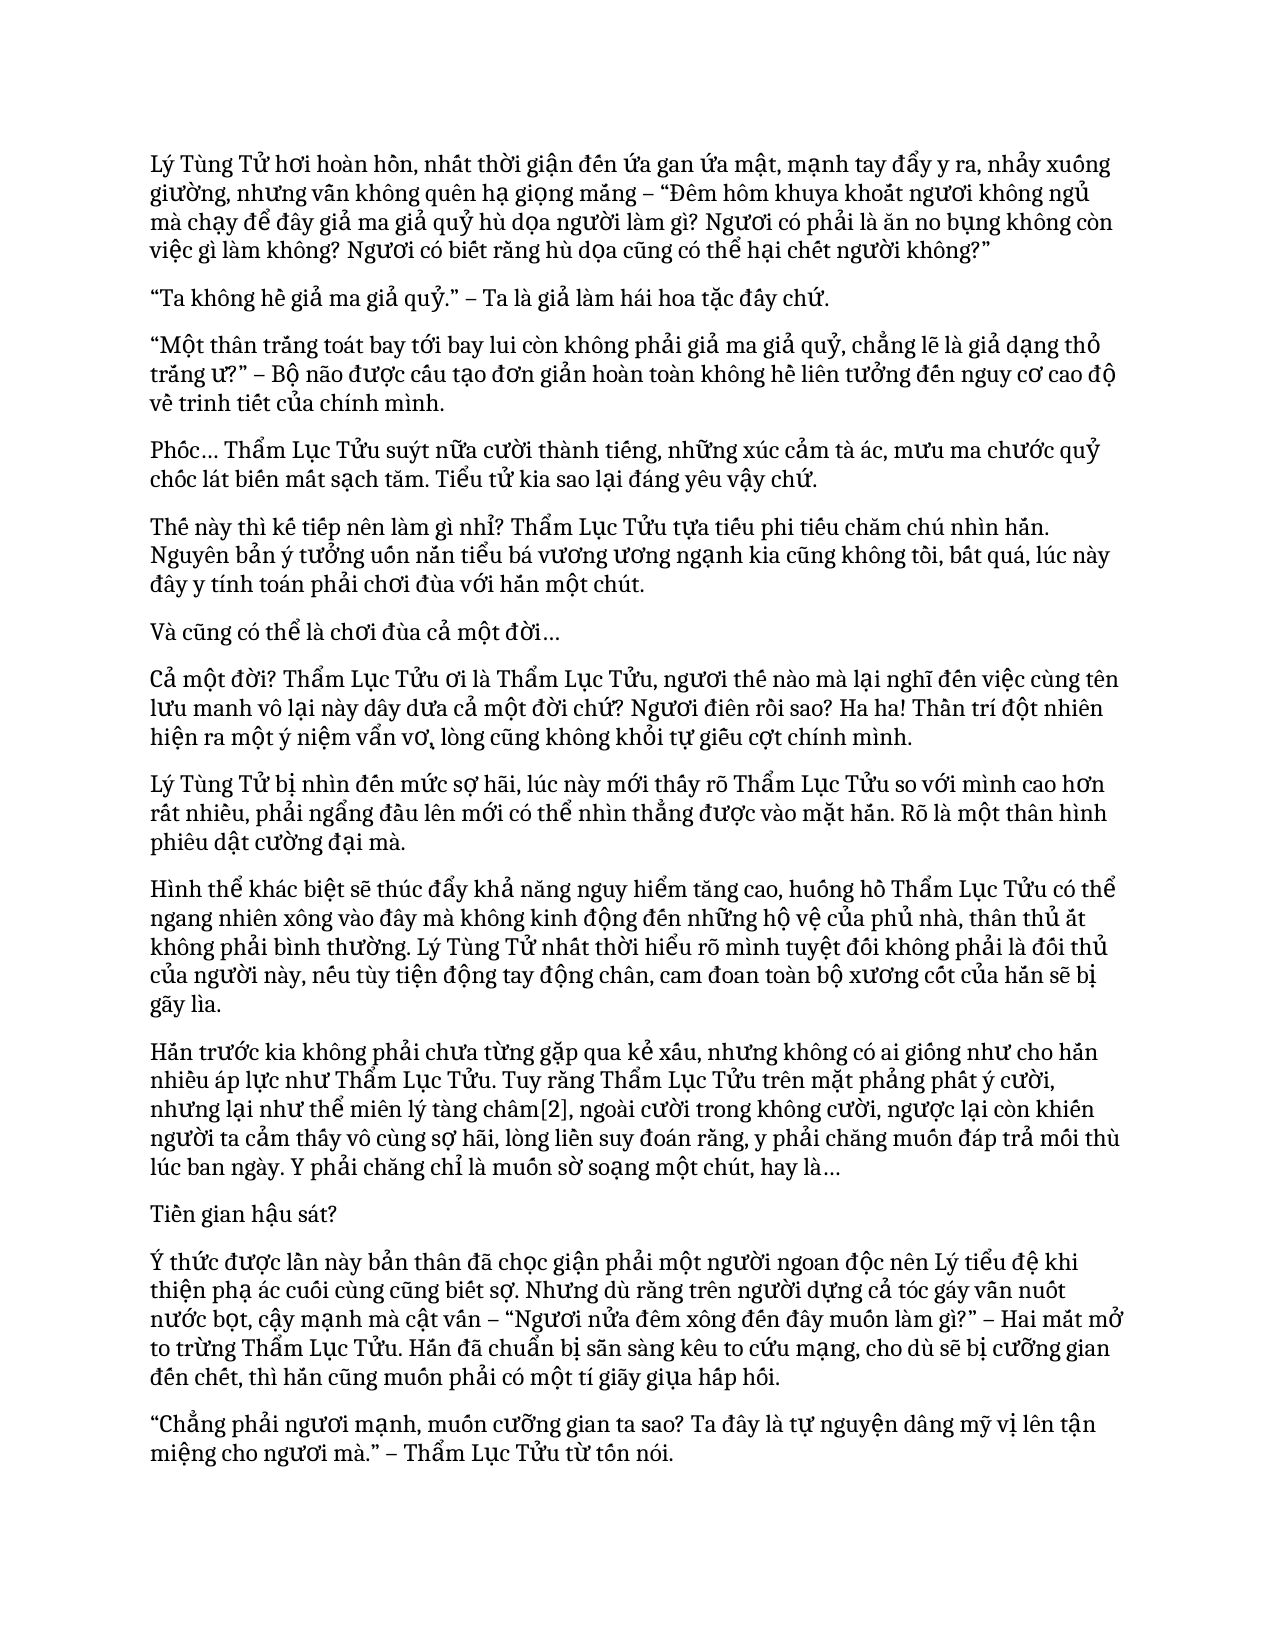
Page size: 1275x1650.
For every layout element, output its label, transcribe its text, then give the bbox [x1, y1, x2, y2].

text Lý Tùng Tử hơi hoàn hồn, nhất thời giận đến ứa gan ứa mật, mạnh tay đẩy y ra, nhảy xuống giường, nhưng vẫn không quên hạ giọng mắng – “Đêm hôm khuya khoắt ngươi không ngủ mà chạy để đây giả ma giả quỷ hù dọa người làm gì? Ngươi có phải là ăn no bụng không còn việc gì làm không? Ngươi có biết rằng hù dọa cũng có thể hại chết người không?” [150, 150, 1125, 265]
text Tiền gian hậu sát? [150, 1200, 1125, 1229]
text Ý thức được lần này bản thân đã chọc giận phải một người ngoan độc nên Lý tiểu đệ khi thiện phạ ác cuối cùng cũng biết sợ. Nhưng dù rằng trên người dựng cả tóc gáy vẫn nuốt nước bọt, cậy mạnh mà cật vấn – “Ngươi nửa đêm xông đến đây muốn làm gì?” – Hai mắt mở to trừng Thẩm Lục Tửu. Hắn đã chuẩn bị sẵn sàng kêu to cứu mạng, cho dù sẽ bị cưỡng gian đến chết, thì hắn cũng muốn phải có một tí giãy giụa hấp hối. [150, 1247, 1125, 1391]
text “Ta không hề giả ma giả quỷ.” – Ta là giả làm hái hoa tặc đấy chứ. [150, 284, 1125, 312]
text Hình thể khác biệt sẽ thúc đẩy khả năng nguy hiểm tăng cao, huống hồ Thẩm Lục Tửu có thể ngang nhiên xông vào đây mà không kinh động đến những hộ vệ của phủ nhà, thân thủ ắt không phải bình thường. Lý Tùng Tử nhất thời hiểu rõ mình tuyệt đối không phải là đối thủ của người này, nếu tùy tiện động tay động chân, cam đoan toàn bộ xương cốt của hắn sẽ bị gãy lìa. [150, 875, 1125, 1019]
text “Chẳng phải ngươi mạnh, muốn cưỡng gian ta sao? Ta đây là tự nguyện dâng mỹ vị lên tận miệng cho ngươi mà.” – Thẩm Lục Tửu từ tốn nói. [150, 1410, 1125, 1467]
text Lý Tùng Tử bị nhìn đến mức sợ hãi, lúc này mới thấy rõ Thẩm Lục Tửu so với mình cao hơn rất nhiều, phải ngẩng đầu lên mới có thể nhìn thẳng được vào mặt hắn. Rõ là một thân hình phiêu dật cường đại mà. [150, 770, 1125, 856]
text Cả một đời? Thẩm Lục Tửu ơi là Thẩm Lục Tửu, ngươi thế nào mà lại nghĩ đến việc cùng tên lưu manh vô lại này dây dưa cả một đời chứ? Ngươi điên rồi sao? Ha ha! Thần trí đột nhiên hiện ra một ý niệm vẩn vơ, ̣lòng cũng không khỏi tự giễu cợt chính mình. [150, 665, 1125, 751]
text “Một thân trắng toát bay tới bay lui còn không phải giả ma giả quỷ, chẳng lẽ là giả dạng thỏ trắng ư?” – Bộ não được cấu tạo đơn giản hoàn toàn không hề liên tưởng đến nguy cơ cao độ về trinh tiết của chính mình. [150, 331, 1125, 417]
text Phốc… Thẩm Lục Tửu suýt nữa cười thành tiếng, những xúc cảm tà ác, mưu ma chước quỷ chốc lát biến mất sạch tăm. Tiểu tử kia sao lại đáng yêu vậy chứ. [150, 436, 1125, 494]
text Hắn trước kia không phải chưa từng gặp qua kẻ xấu, nhưng không có ai giống như cho hắn nhiều áp lực như Thẩm Lục Tửu. Tuy rằng Thẩm Lục Tửu trên mặt phảng phất ý cười, nhưng lại như thể miên lý tàng châm[2], ngoài cười trong không cười, ngược lại còn khiến người ta cảm thấy vô cùng sợ hãi, lòng liền suy đoán rằng, y phải chăng muốn đáp trả mối thù lúc ban ngày. Y phải chăng chỉ là muốn sờ soạng một chút, hay là… [150, 1037, 1125, 1181]
text Và cũng có thể là chơi đùa cả một đời… [150, 617, 1125, 646]
text Thế này thì kế tiếp nên làm gì nhỉ? Thẩm Lục Tửu tựa tiếu phi tiếu chăm chú nhìn hắn. Nguyên bản ý tưởng uốn nắn tiểu bá vương ương ngạnh kia cũng không tồi, bất quá, lúc này đây y tính toán phải chơi đùa với hắn một chút. [150, 512, 1125, 599]
